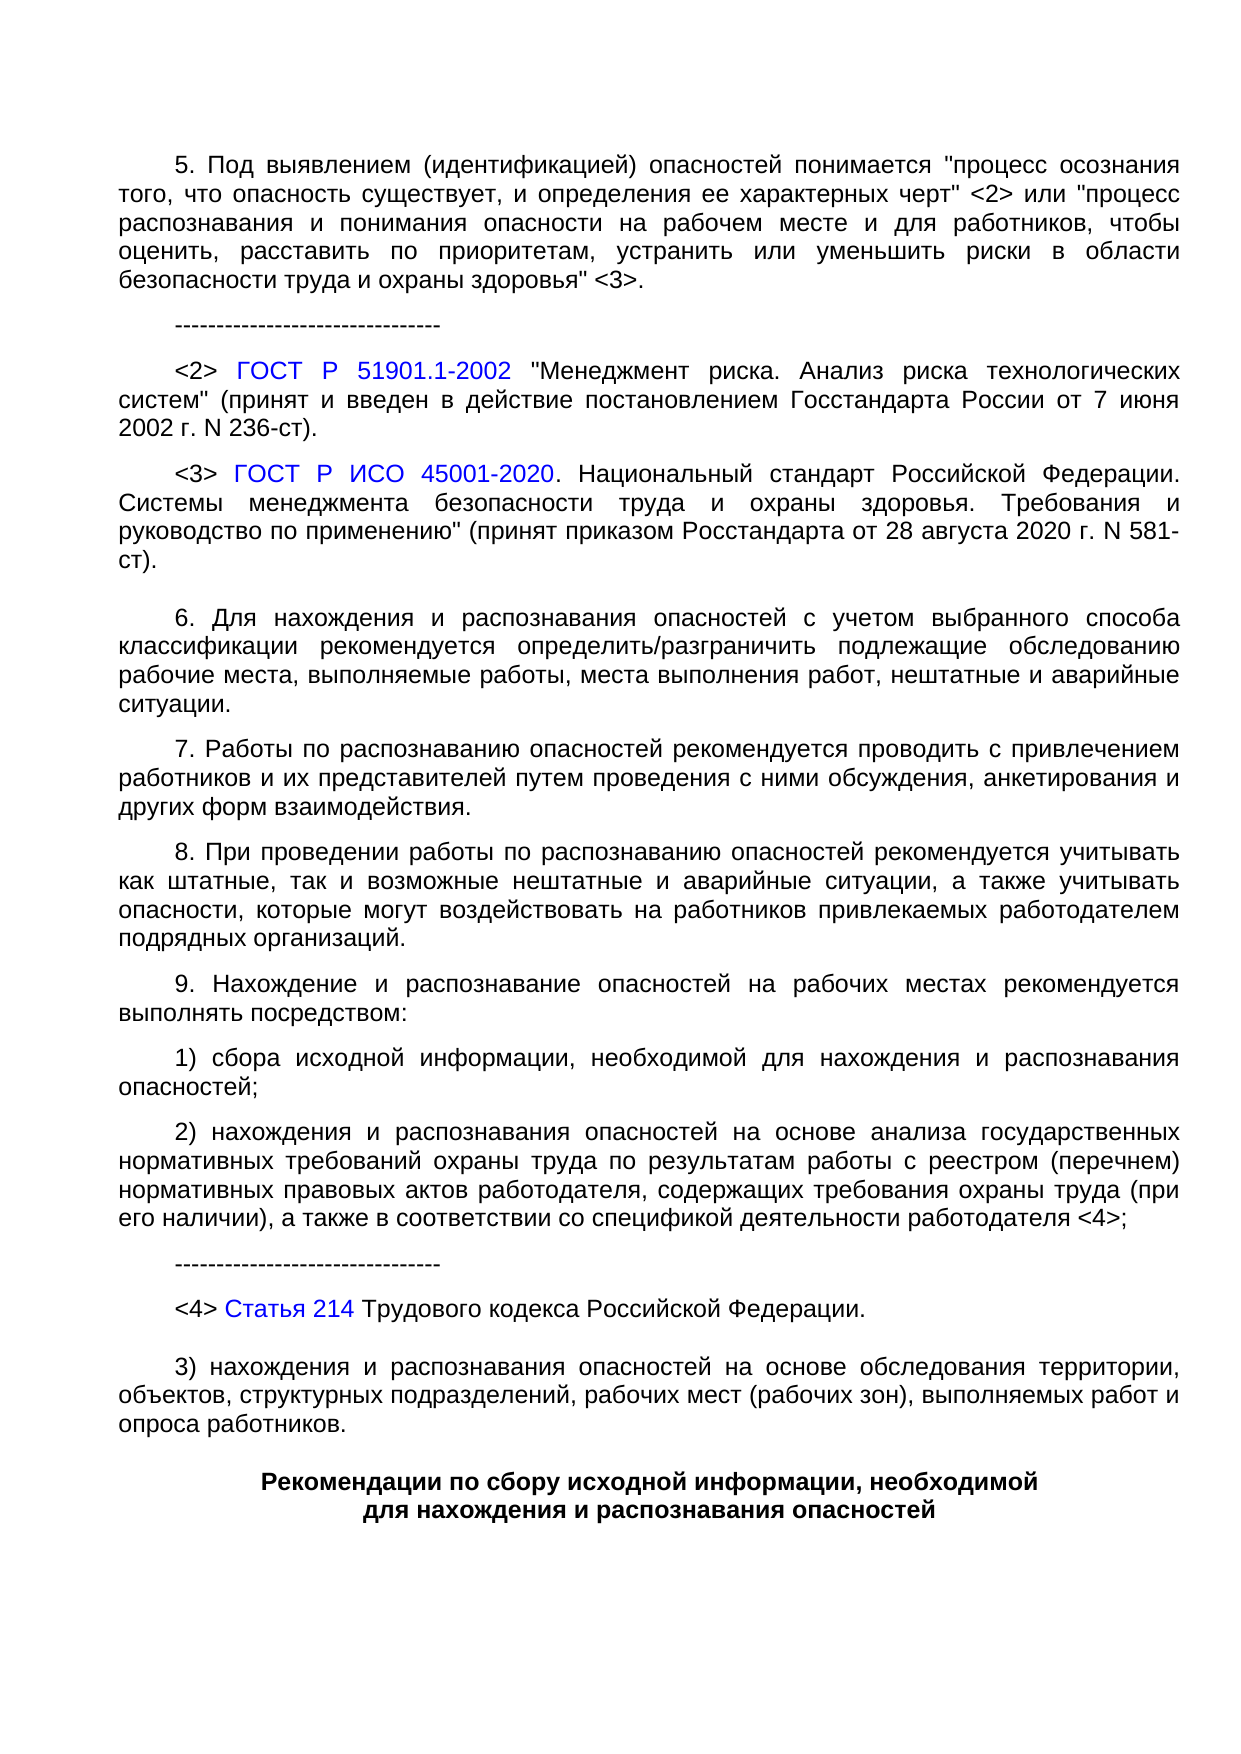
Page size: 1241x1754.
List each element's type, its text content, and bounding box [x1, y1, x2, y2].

text 9. Нахождение и распознавание опасностей на рабочих местах рекомендуется выполнять посредством: [118, 969, 1181, 1026]
text -------------------------------- [118, 1249, 1181, 1277]
text <2> ГОСТ Р 51901.1-2002 "Менеджмент риска. Анализ риска технологических систем" (принят и введен в действие постановлением Госстандарта России от 7 июня 2002 г. N 236-ст). [118, 356, 1181, 442]
text 6. Для нахождения и распознавания опасностей с учетом выбранного способа классификации рекомендуется определить/разграничить подлежащие обследованию рабочие места, выполняемые работы, места выполнения работ, нештатные и аварийные ситуации. [118, 602, 1181, 717]
text 3) нахождения и распознавания опасностей на основе обследования территории, объектов, структурных подразделений, рабочих мест (рабочих зон), выполняемых работ и опроса работников. [118, 1352, 1181, 1438]
text 5. Под выявлением (идентификацией) опасностей понимается "процесс осознания того, что опасность существует, и определения ее характерных черт" <2> или "процесс распознавания и понимания опасности на рабочем месте и для работников, чтобы оценить, расставить по приоритетам, устранить или уменьшить риски в области безопасности труда и охраны здоровья" <3>. [118, 150, 1181, 294]
text Рекомендации по сбору исходной информации, необходимой [118, 1467, 1181, 1495]
text 8. При проведении работы по распознаванию опасностей рекомендуется учитывать как штатные, так и возможные нештатные и аварийные ситуации, а также учитывать опасности, которые могут воздействовать на работников привлекаемых работодателем подрядных организаций. [118, 837, 1181, 952]
text 7. Работы по распознаванию опасностей рекомендуется проводить с привлечением работников и их представителей путем проведения с ними обсуждения, анкетирования и других форм взаимодействия. [118, 734, 1181, 820]
text 1) сбора исходной информации, необходимой для нахождения и распознавания опасностей; [118, 1043, 1181, 1100]
text -------------------------------- [118, 310, 1181, 339]
text для нахождения и распознавания опасностей [118, 1495, 1181, 1524]
text <3> ГОСТ Р ИСО 45001-2020. Национальный стандарт Российской Федерации. Системы менеджмента безопасности труда и охраны здоровья. Требования и руководство по применению" (принят приказом Росстандарта от 28 августа 2020 г. N 581-ст). [118, 459, 1181, 574]
text 2) нахождения и распознавания опасностей на основе анализа государственных нормативных требований охраны труда по результатам работы с реестром (перечнем) нормативных правовых актов работодателя, содержащих требования охраны труда (при его наличии), а также в соответствии со спецификой деятельности работодателя <4>; [118, 1117, 1181, 1232]
text <4> Статья 214 Трудового кодекса Российской Федерации. [118, 1294, 1181, 1323]
